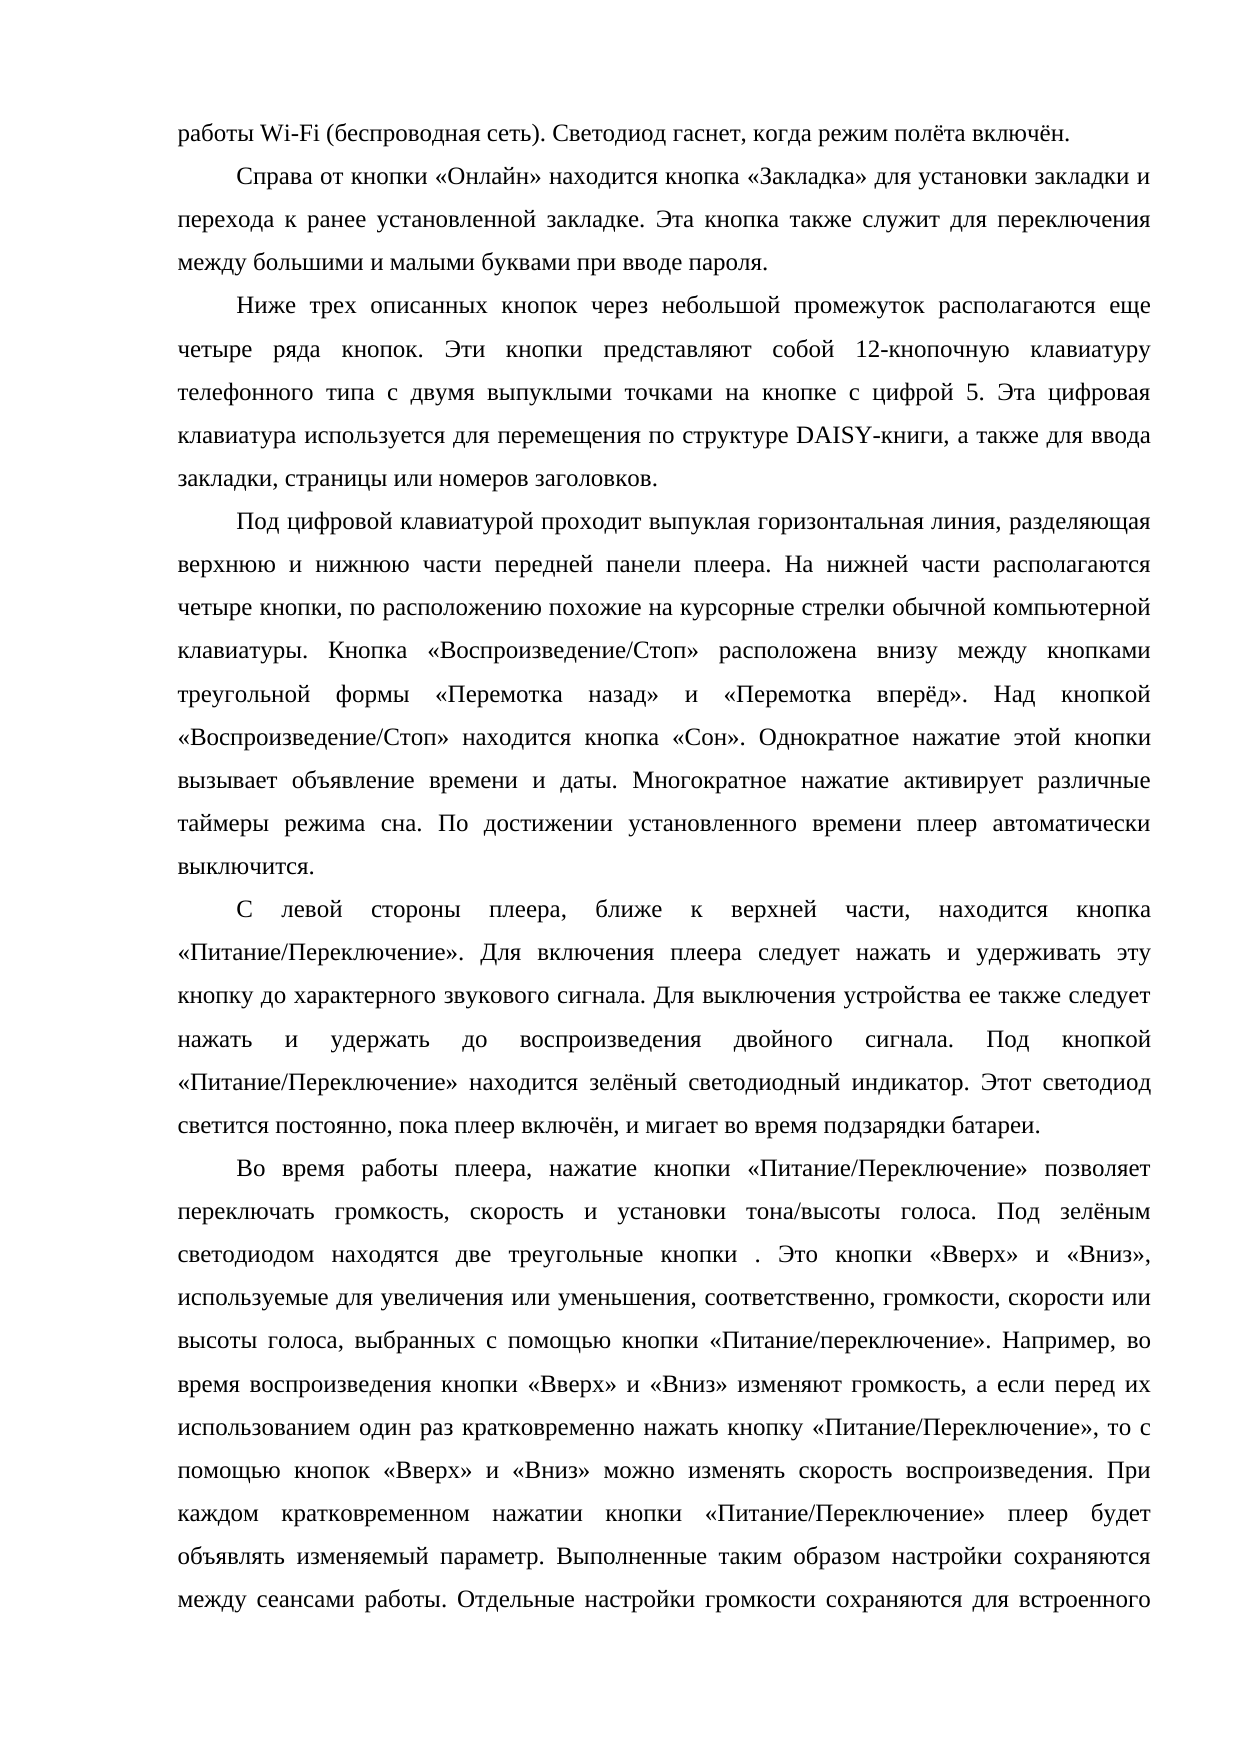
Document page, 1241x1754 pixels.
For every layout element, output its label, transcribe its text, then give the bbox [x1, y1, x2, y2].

text Под цифровой клавиатурой проходит выпуклая горизонтальная линия, разделяющая верхнюю и нижнюю части передней панели плеера. На нижней части располагаются четыре кнопки, по расположению похожие на курсорные стрелки обычной компьютерной клавиатуры. Кнопка «Воспроизведение/Стоп» расположена внизу между кнопками треугольной формы «Перемотка назад» и «Перемотка вперёд». Над кнопкой «Воспроизведение/Стоп» находится кнопка «Сон». Однократное нажатие этой кнопки вызывает объявление времени и даты. Многократное нажатие активирует различные таймеры режима сна. По достижении установленного времени плеер автоматически выключится. [177, 506, 1152, 880]
text Ниже трех описанных кнопок через небольшой промежуток располагаются еще четыре ряда кнопок. Эти кнопки представляют собой 12-кнопочную клавиатуру телефонного типа с двумя выпуклыми точками на кнопке с цифрой 5. Эта цифровая клавиатура используется для перемещения по структуре DAISY-книги, а также для ввода закладки, страницы или номеров заголовков. [177, 291, 1152, 492]
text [177, 118, 1152, 147]
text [177, 1153, 1152, 1613]
text С левой стороны плеера, ближе к верхней части, находится кнопка «Питание/Переключение». Для включения плеера следует нажать и удерживать эту кнопку до характерного звукового сигнала. Для выключения устройства ее также следует нажать и удержать до воспроизведения двойного сигнала. Под кнопкой «Питание/Переключение» находится зелёный светодиодный индикатор. Этот светодиод светится постоянно, пока плеер включён, и мигает во время подзарядки батареи. [177, 894, 1152, 1139]
text Справа от кнопки «Онлайн» находится кнопка «Закладка» для установки закладки и перехода к ранее установленной закладке. Эта кнопка также служит для переключения между большими и малыми буквами при вводе пароля. [177, 161, 1152, 276]
